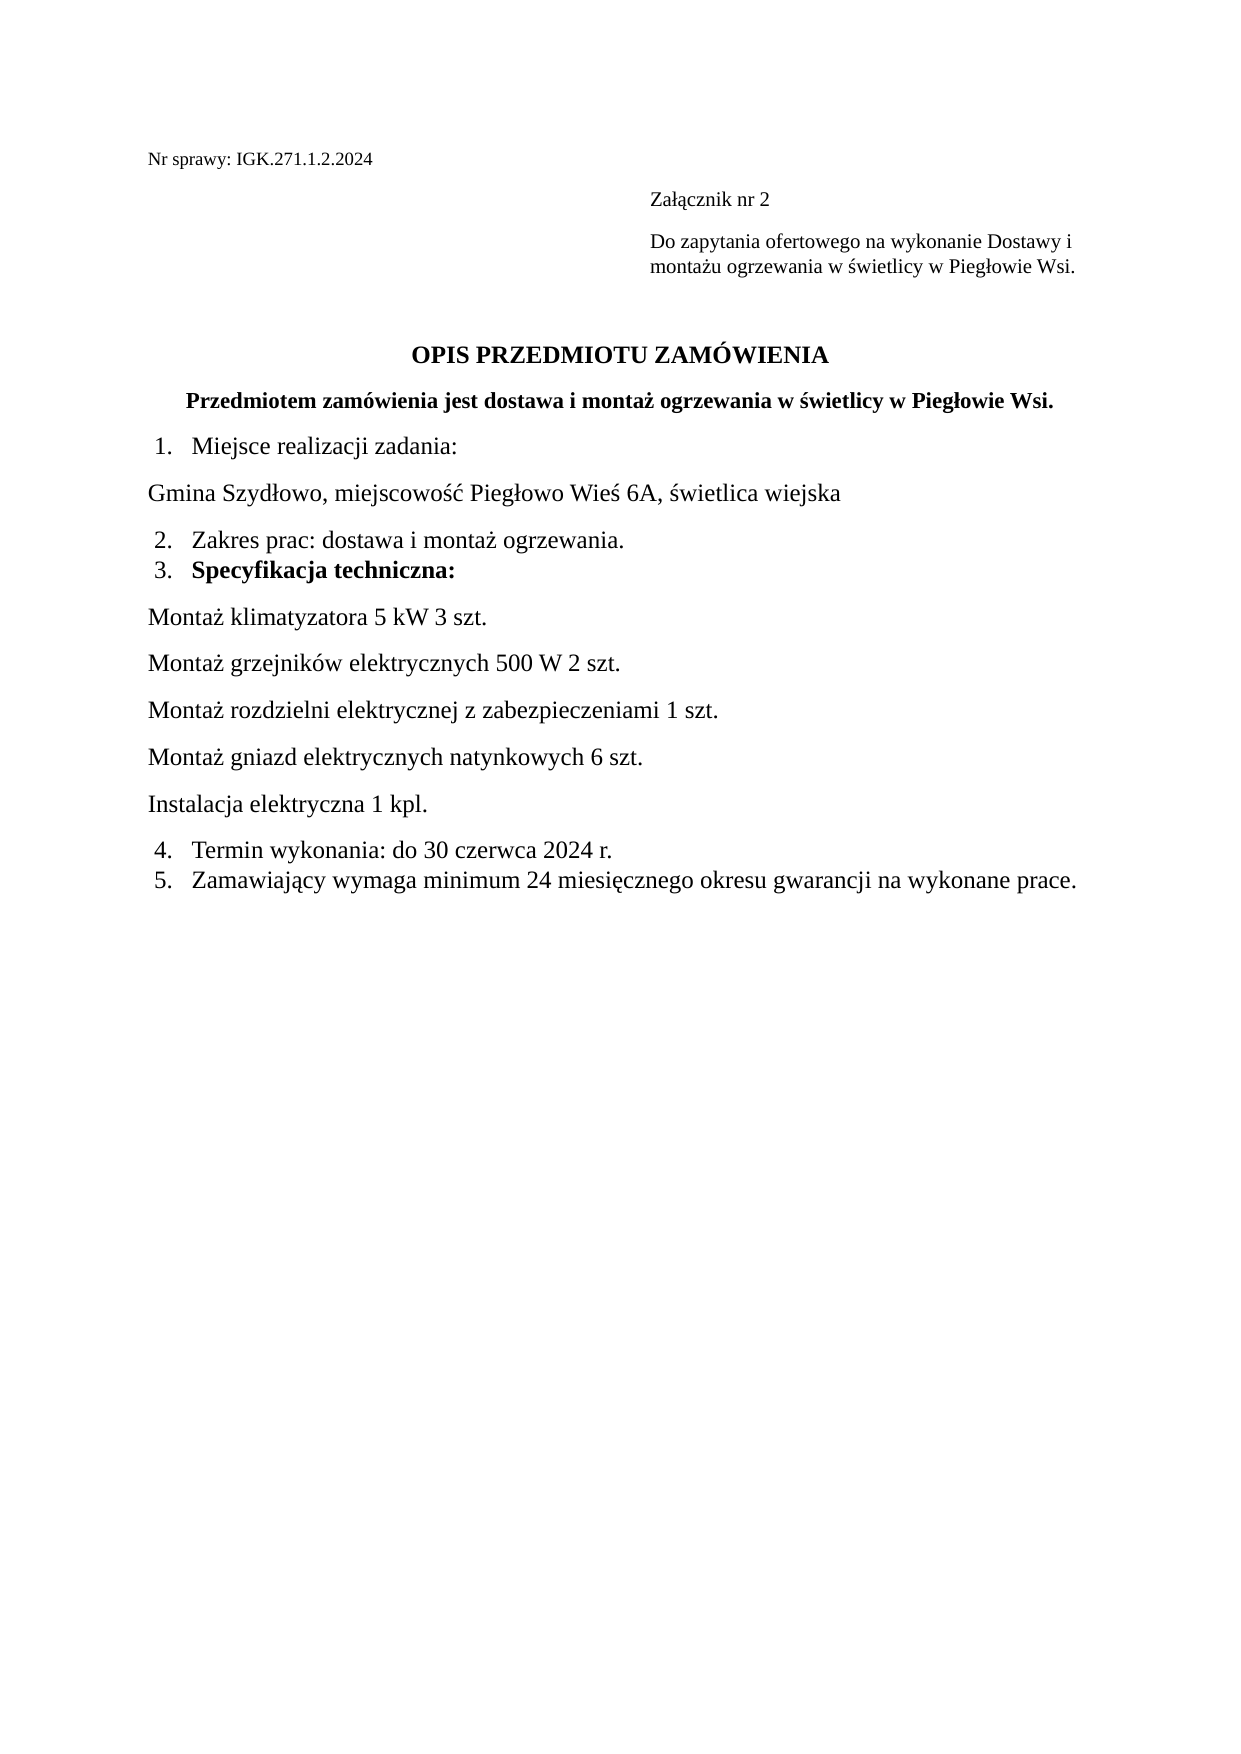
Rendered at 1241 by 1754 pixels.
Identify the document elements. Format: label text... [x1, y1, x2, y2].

list Miejsce realizacji zadania: [154, 431, 1093, 460]
text OPIS PRZEDMIOTU ZAMÓWIENIA [148, 340, 1093, 369]
text Załącznik nr 2 [650, 187, 1093, 211]
text Gmina Szydłowo, miejscowość Piegłowo Wieś 6A, świetlica wiejska [148, 478, 1093, 507]
text Przedmiotem zamówienia jest dostawa i montaż ogrzewania w świetlicy w Piegłowie Wsi. [148, 387, 1093, 413]
text Do zapytania ofertowego na wykonanie Dostawy i montażu ogrzewania w świetlicy w Piegłowie Wsi. [650, 229, 1093, 278]
text Montaż rozdzielni elektrycznej z zabezpieczeniami 1 szt. [148, 695, 1093, 724]
list Specyfikacja techniczna: [154, 555, 1093, 583]
text Montaż gniazd elektrycznych natynkowych 6 szt. [148, 742, 1093, 771]
text Montaż klimatyzatora 5 kW 3 szt. [148, 602, 1093, 630]
text Montaż grzejników elektrycznych 500 W 2 szt. [148, 648, 1093, 677]
text Nr sprawy: IGK.271.1.2.2024 [148, 148, 1093, 169]
list Zakres prac: dostawa i montaż ogrzewania. [154, 525, 1093, 553]
list Termin wykonania: do 30 czerwca 2024 r. [154, 835, 1093, 864]
list Zamawiający wymaga minimum 24 miesięcznego okresu gwarancji na wykonane prace. [154, 866, 1093, 894]
text Instalacja elektryczna 1 kpl. [148, 789, 1093, 817]
